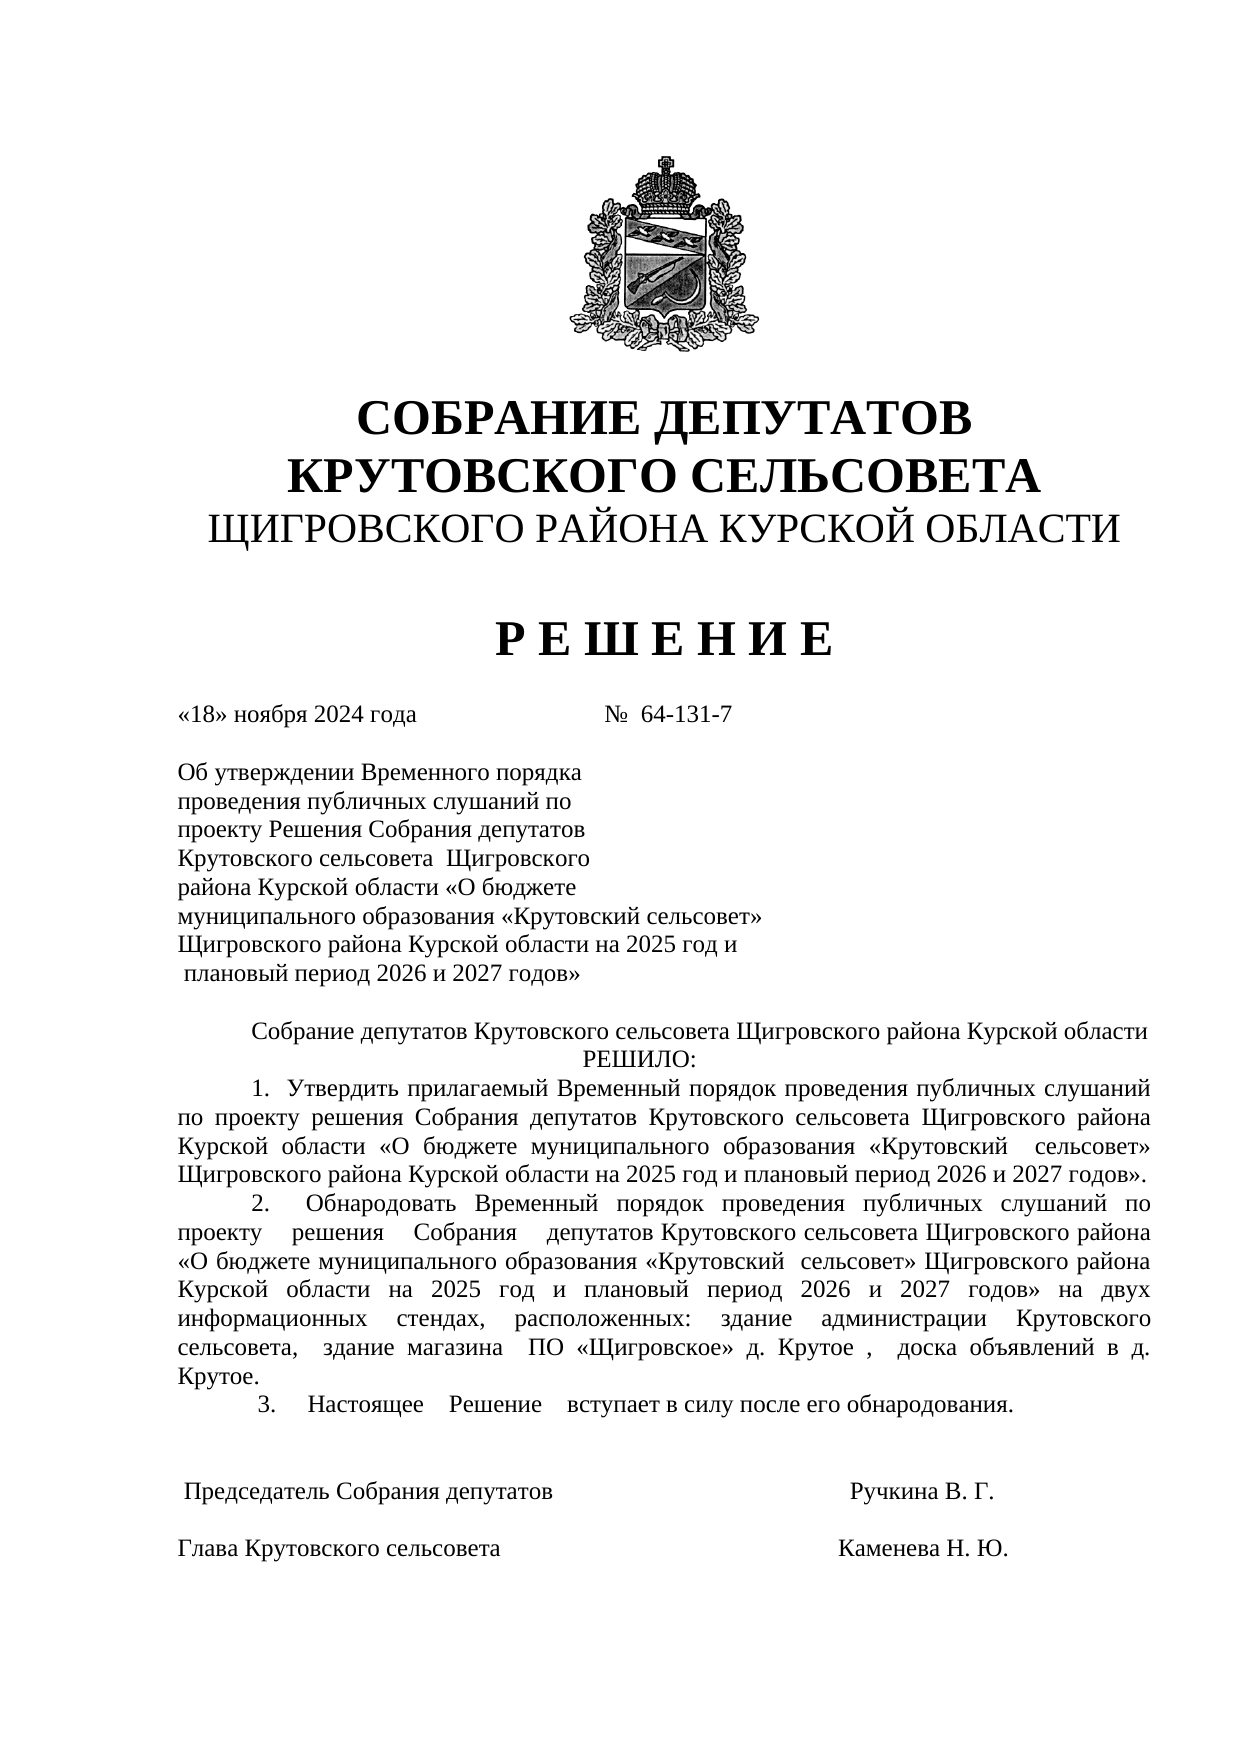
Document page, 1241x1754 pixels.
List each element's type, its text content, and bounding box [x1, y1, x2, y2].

text 1. Утвердить прилагаемый Временный порядок проведения публичных слушаний по проекту решения Собрания депутатов Крутовского сельсовета Щигровского района Курской области «О бюджете муниципального образования «Крутовский сельсовет» Щигровского района Курской области на 2025 год и плановый период 2026 и 2027 годов». [177, 1073, 1152, 1188]
text Крутовского сельсовета Щигровского [177, 843, 1152, 872]
text 3. Настоящее Решение вступает в силу после его обнародования. [177, 1389, 1152, 1418]
text муниципального образования «Крутовский сельсовет» [177, 901, 1152, 929]
text Собрание депутатов Крутовского сельсовета Щигровского района Курской области [177, 1016, 1152, 1044]
text 2. Обнародовать Временный порядок проведения публичных слушаний по проекту решения Собрания депутатов Крутовского сельсовета Щигровского района «О бюджете муниципального образования «Крутовский сельсовет» Щигровского района Курской области на 2025 год и плановый период 2026 и 2027 годов» на двух информационных стендах, расположенных: здание администрации Крутовского сельсовета, здание магазина ПО «Щигровское» д. Крутое , доска объявлений в д. Крутое. [177, 1188, 1152, 1389]
text Р Е Ш Е Н И Е [177, 608, 1152, 666]
text района Курской области «О бюджете [177, 872, 1152, 901]
text СОБРАНИЕ ДЕПУТАТОВ [177, 388, 1152, 446]
text Председатель Собрания депутатов Ручкина В. Г. [177, 1476, 1152, 1504]
text ЩИГРОВСКОГО РАЙОНА КУРСКОЙ ОБЛАСТИ [177, 503, 1152, 551]
text РЕШИЛО: [177, 1044, 1152, 1073]
text КРУТОВСКОГО СЕЛЬСОВЕТА [177, 446, 1152, 503]
text Щигровского района Курской области на 2025 год и [177, 929, 1152, 958]
text проекту Решения Собрания депутатов [177, 814, 1152, 843]
text «18» ноября 2024 года № 64-131-7 [177, 699, 1152, 728]
text проведения публичных слушаний по [177, 786, 1152, 814]
text Об утверждении Временного порядка [177, 757, 1152, 786]
text Глава Крутовского сельсовета Каменева Н. Ю. [177, 1533, 1152, 1562]
text плановый период 2026 и 2027 годов» [177, 958, 1152, 987]
